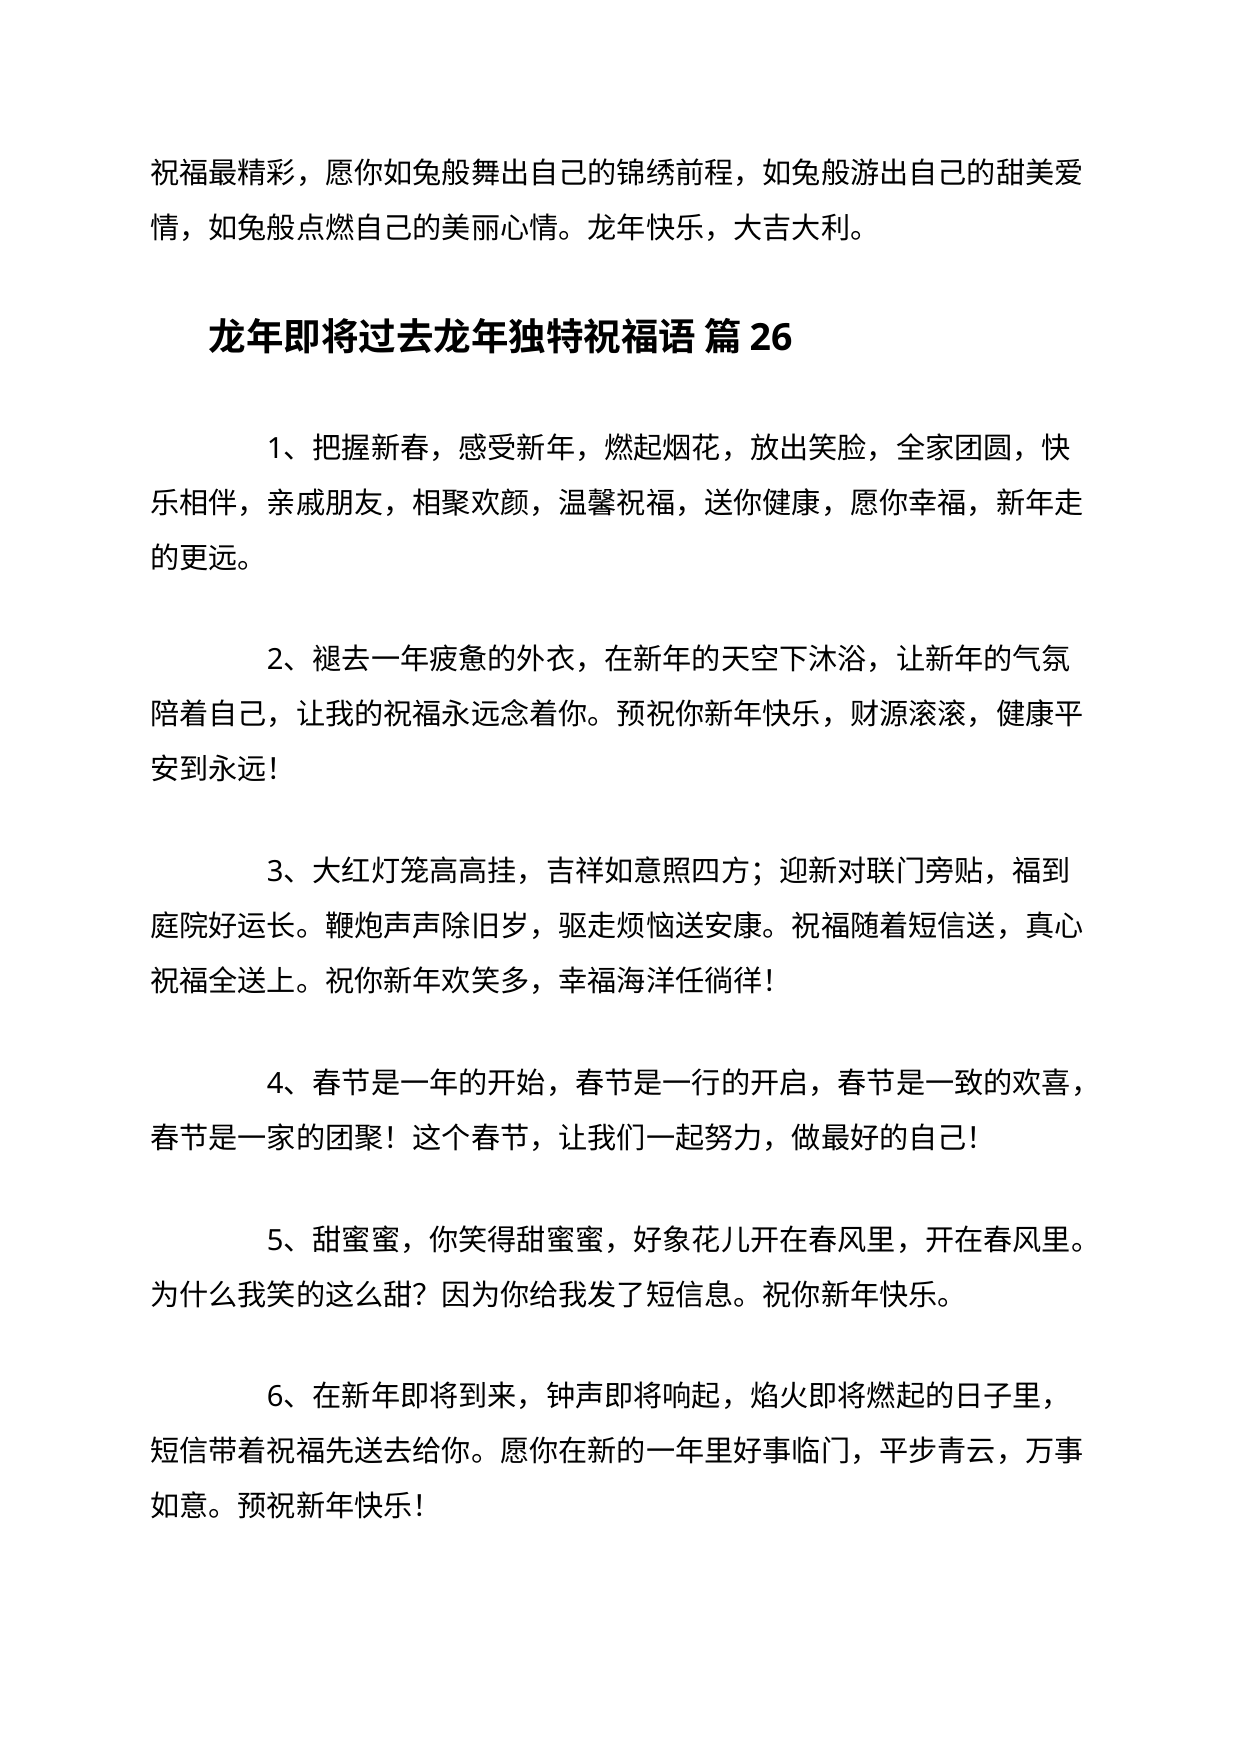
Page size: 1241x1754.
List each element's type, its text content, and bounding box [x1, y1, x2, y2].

text 1、把握新春，感受新年，燃起烟花，放出笑脸，全家团圆，快乐相伴，亲戚朋友，相聚欢颜，温馨祝福，送你健康，愿你幸福，新年走的更远。 [150, 424, 1090, 576]
text 3、大红灯笼高高挂，吉祥如意照四方；迎新对联门旁贴，福到庭院好运长。鞭炮声声除旧岁，驱走烦恼送安康。祝福随着短信送，真心祝福全送上。祝你新年欢笑多，幸福海洋任徜徉！ [150, 848, 1090, 1000]
text 龙年即将过去龙年独特祝福语 篇26 [150, 307, 1090, 361]
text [150, 150, 1090, 247]
text 5、甜蜜蜜，你笑得甜蜜蜜，好象花儿开在春风里，开在春风里。为什么我笑的这么甜？因为你给我发了短信息。祝你新年快乐。 [150, 1216, 1090, 1313]
text 6、在新年即将到来，钟声即将响起，焰火即将燃起的日子里，短信带着祝福先送去给你。愿你在新的一年里好事临门，平步青云，万事如意。预祝新年快乐！ [150, 1373, 1090, 1525]
text 2、褪去一年疲惫的外衣，在新年的天空下沐浴，让新年的气氛陪着自己，让我的祝福永远念着你。预祝你新年快乐，财源滚滚，健康平安到永远！ [150, 636, 1090, 788]
text 4、春节是一年的开始，春节是一行的开启，春节是一致的欢喜，春节是一家的团聚！这个春节，让我们一起努力，做最好的自己！ [150, 1059, 1090, 1157]
